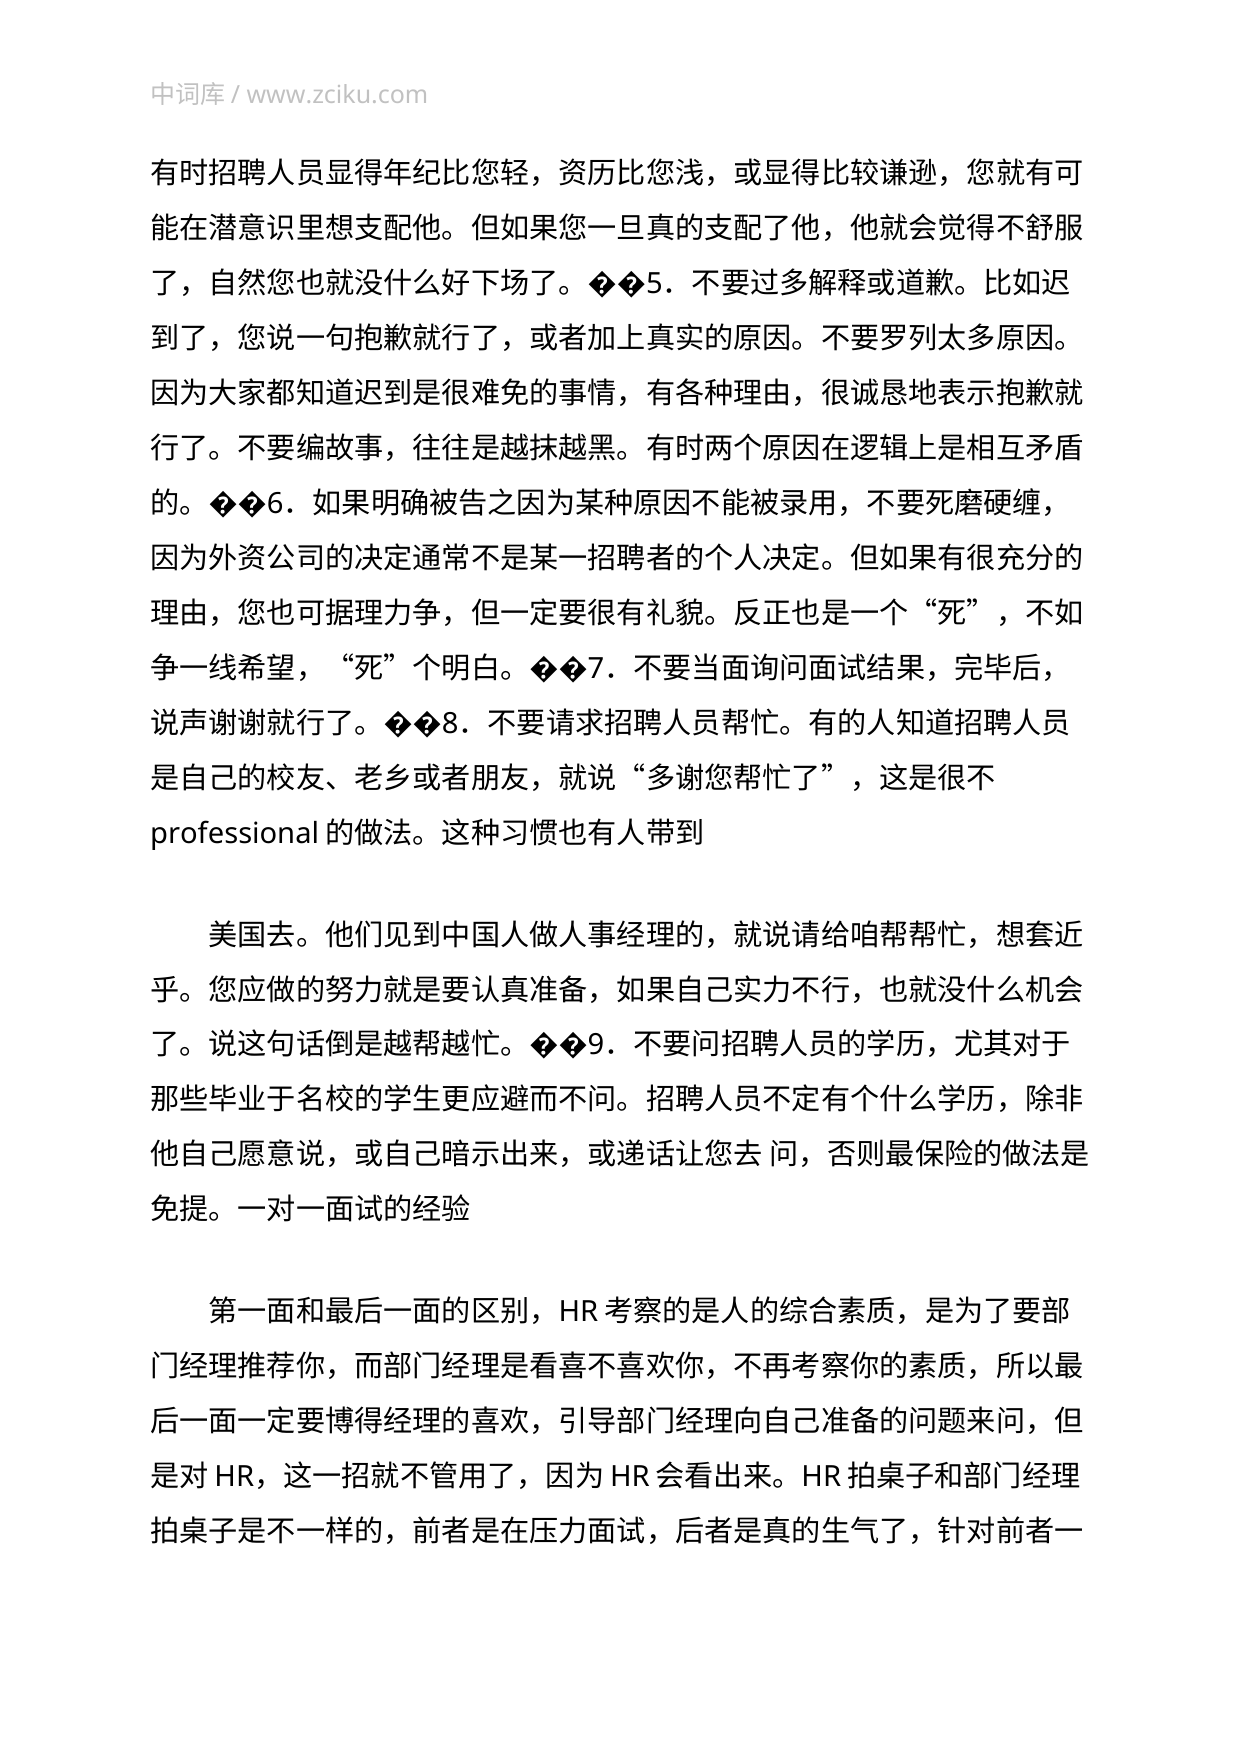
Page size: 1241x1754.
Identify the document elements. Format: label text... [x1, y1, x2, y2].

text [150, 150, 1090, 852]
text 美国去。他们见到中国人做人事经理的，就说请给咱帮帮忙，想套近乎。您应做的努力就是要认真准备，如果自己实力不行，也就没什么机会了。说这句话倒是越帮越忙。��9．不要问招聘人员的学历，尤其对于那些毕业于名校的学生更应避而不问。招聘人员不定有个什么学历，除非他自己愿意说，或自己暗示出来，或递话让您去 问，否则最保险的做法是免提。一对一面试的经验 [150, 911, 1090, 1228]
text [150, 1287, 1090, 1549]
